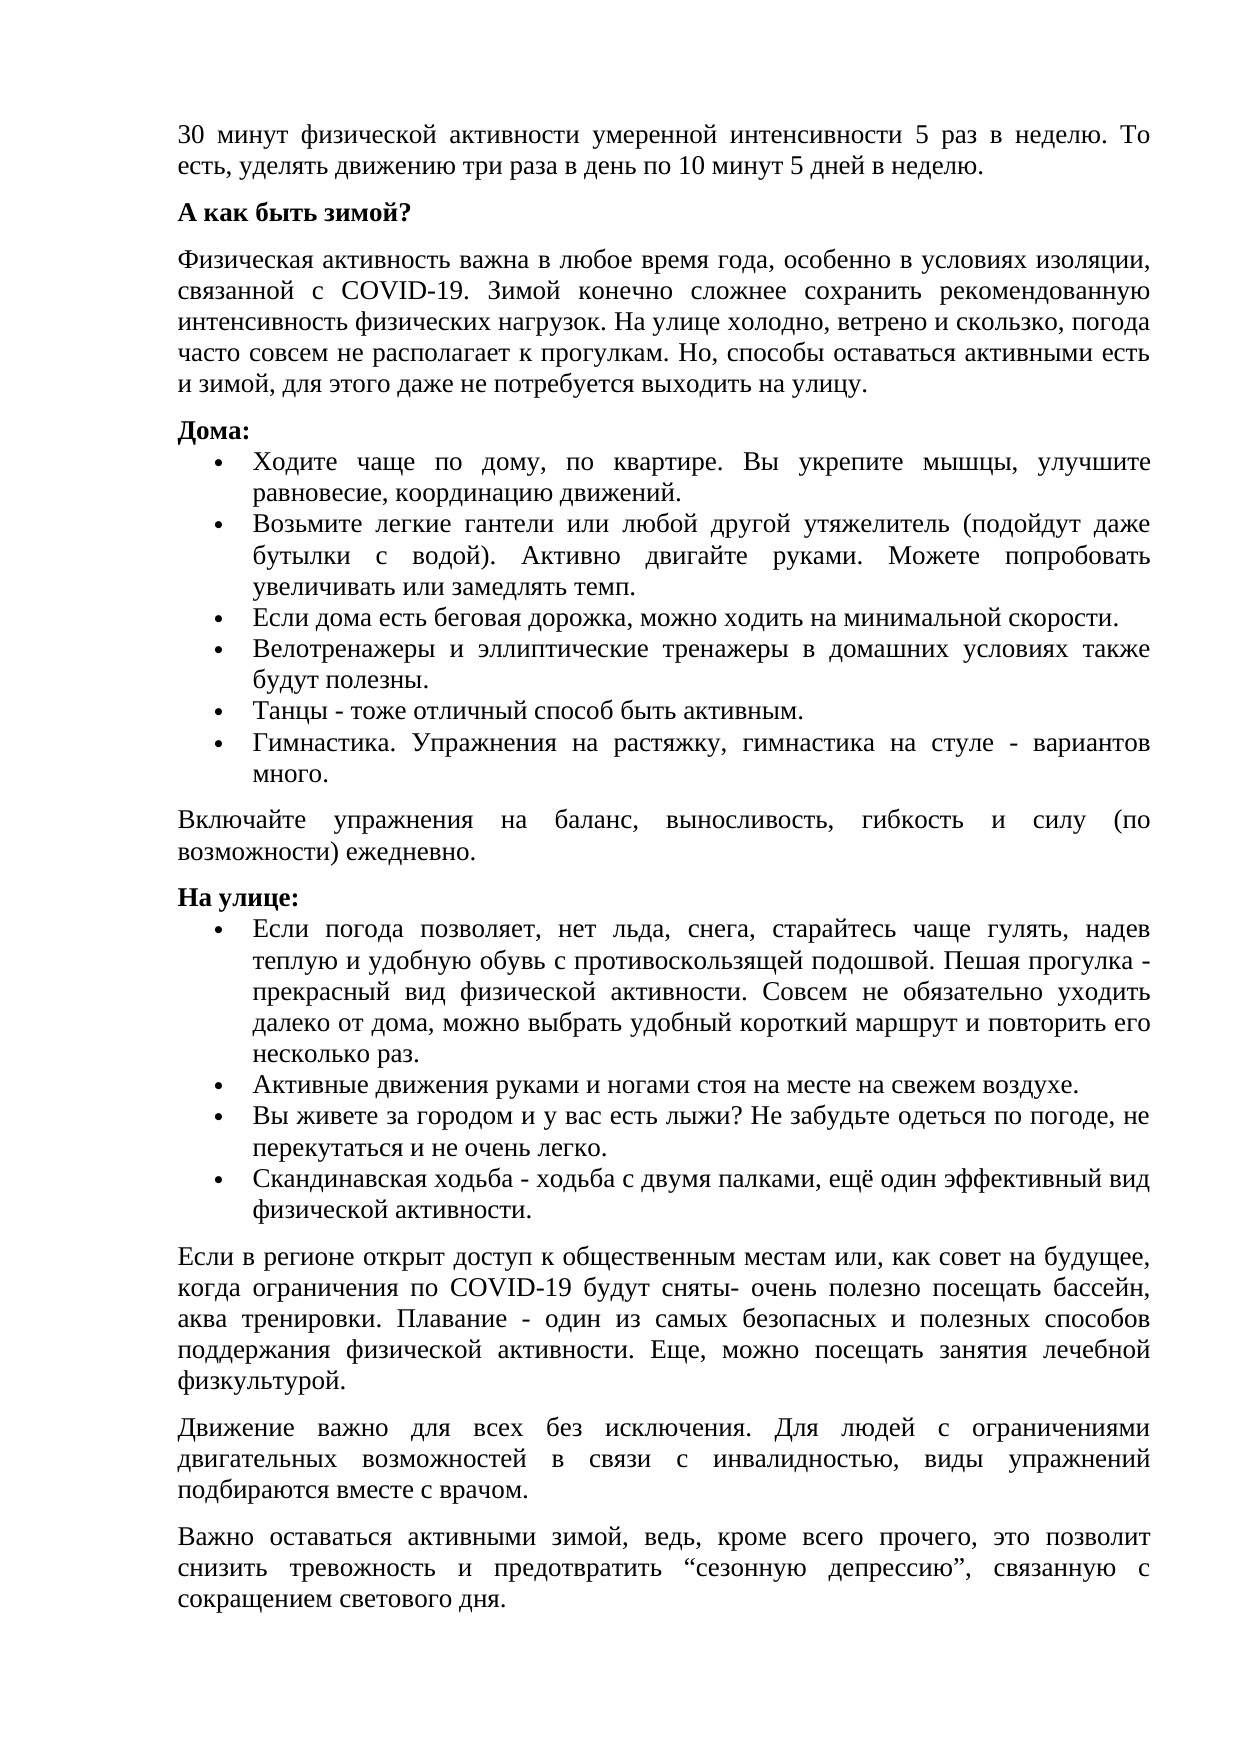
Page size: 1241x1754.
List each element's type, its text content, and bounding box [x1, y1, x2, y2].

list Ходите чаще по дому, по квартире. Вы укрепите мышцы, улучшите равновесие, координацию движений. [215, 445, 1152, 508]
list Активные движения руками и ногами стоя на месте на свежем воздухе. [215, 1068, 1152, 1099]
list Вы живете за городом и у вас есть лыжи? Не забудьте одеться по погоде, не перекутаться и не очень легко. [215, 1099, 1152, 1162]
list Если дома есть беговая дорожка, можно ходить на минимальной скорости. [215, 601, 1152, 632]
list Велотренажеры и эллиптические тренажеры в домашних условиях также будут полезны. [215, 632, 1152, 694]
list Гимнастика. Упражнения на растяжку, гимнастика на стуле - вариантов много. [215, 726, 1152, 788]
list Возьмите легкие гантели или любой другой утяжелитель (подойдут даже бутылки с водой). Активно двигайте руками. Можете попробовать увеличивать или замедлять темп. [215, 508, 1152, 601]
text Если в регионе открыт доступ к общественным местам или, как совет на будущее, когда ограничения по COVID-19 будут сняты- очень полезно посещать бассейн, аква тренировки. Плавание - один из самых безопасных и полезных способов поддержания физической активности. Еще, можно посещать занятия лечебной физкультурой. [177, 1240, 1152, 1395]
text Физическая активность важна в любое время года, особенно в условиях изоляции, связанной с COVID-19. Зимой конечно сложнее сохранить рекомендованную интенсивность физических нагрузок. На улице холодно, ветрено и скользко, погода часто совсем не располагает к прогулкам. Но, способы оставаться активными есть и зимой, для этого даже не потребуется выходить на улицу. [177, 243, 1152, 398]
text А как быть зимой? [177, 196, 1152, 227]
text Дома: [177, 414, 1152, 445]
list Если погода позволяет, нет льда, снега, старайтесь чаще гулять, надев теплую и удобную обувь с противоскользящей подошвой. Пешая прогулка - прекрасный вид физической активности. Совсем не обязательно уходить далеко от дома, можно выбрать удобный короткий маршрут и повторить его несколько раз. [215, 913, 1152, 1068]
list Скандинавская ходьба - ходьба с двумя палками, ещё один эффективный вид физической активности. [215, 1162, 1152, 1224]
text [177, 118, 1152, 180]
text Важно оставаться активными зимой, ведь, кроме всего прочего, это позволит снизить тревожность и предотвратить “сезонную депрессию”, связанную с сокращением светового дня. [177, 1520, 1152, 1613]
text Включайте упражнения на баланс, выносливость, гибкость и силу (по возможности) ежедневно. [177, 803, 1152, 866]
list Танцы - тоже отличный способ быть активным. [215, 694, 1152, 726]
text На улице: [177, 881, 1152, 913]
text Движение важно для всех без исключения. Для людей с ограничениями двигательных возможностей в связи с инвалидностью, виды упражнений подбираются вместе с врачом. [177, 1411, 1152, 1504]
